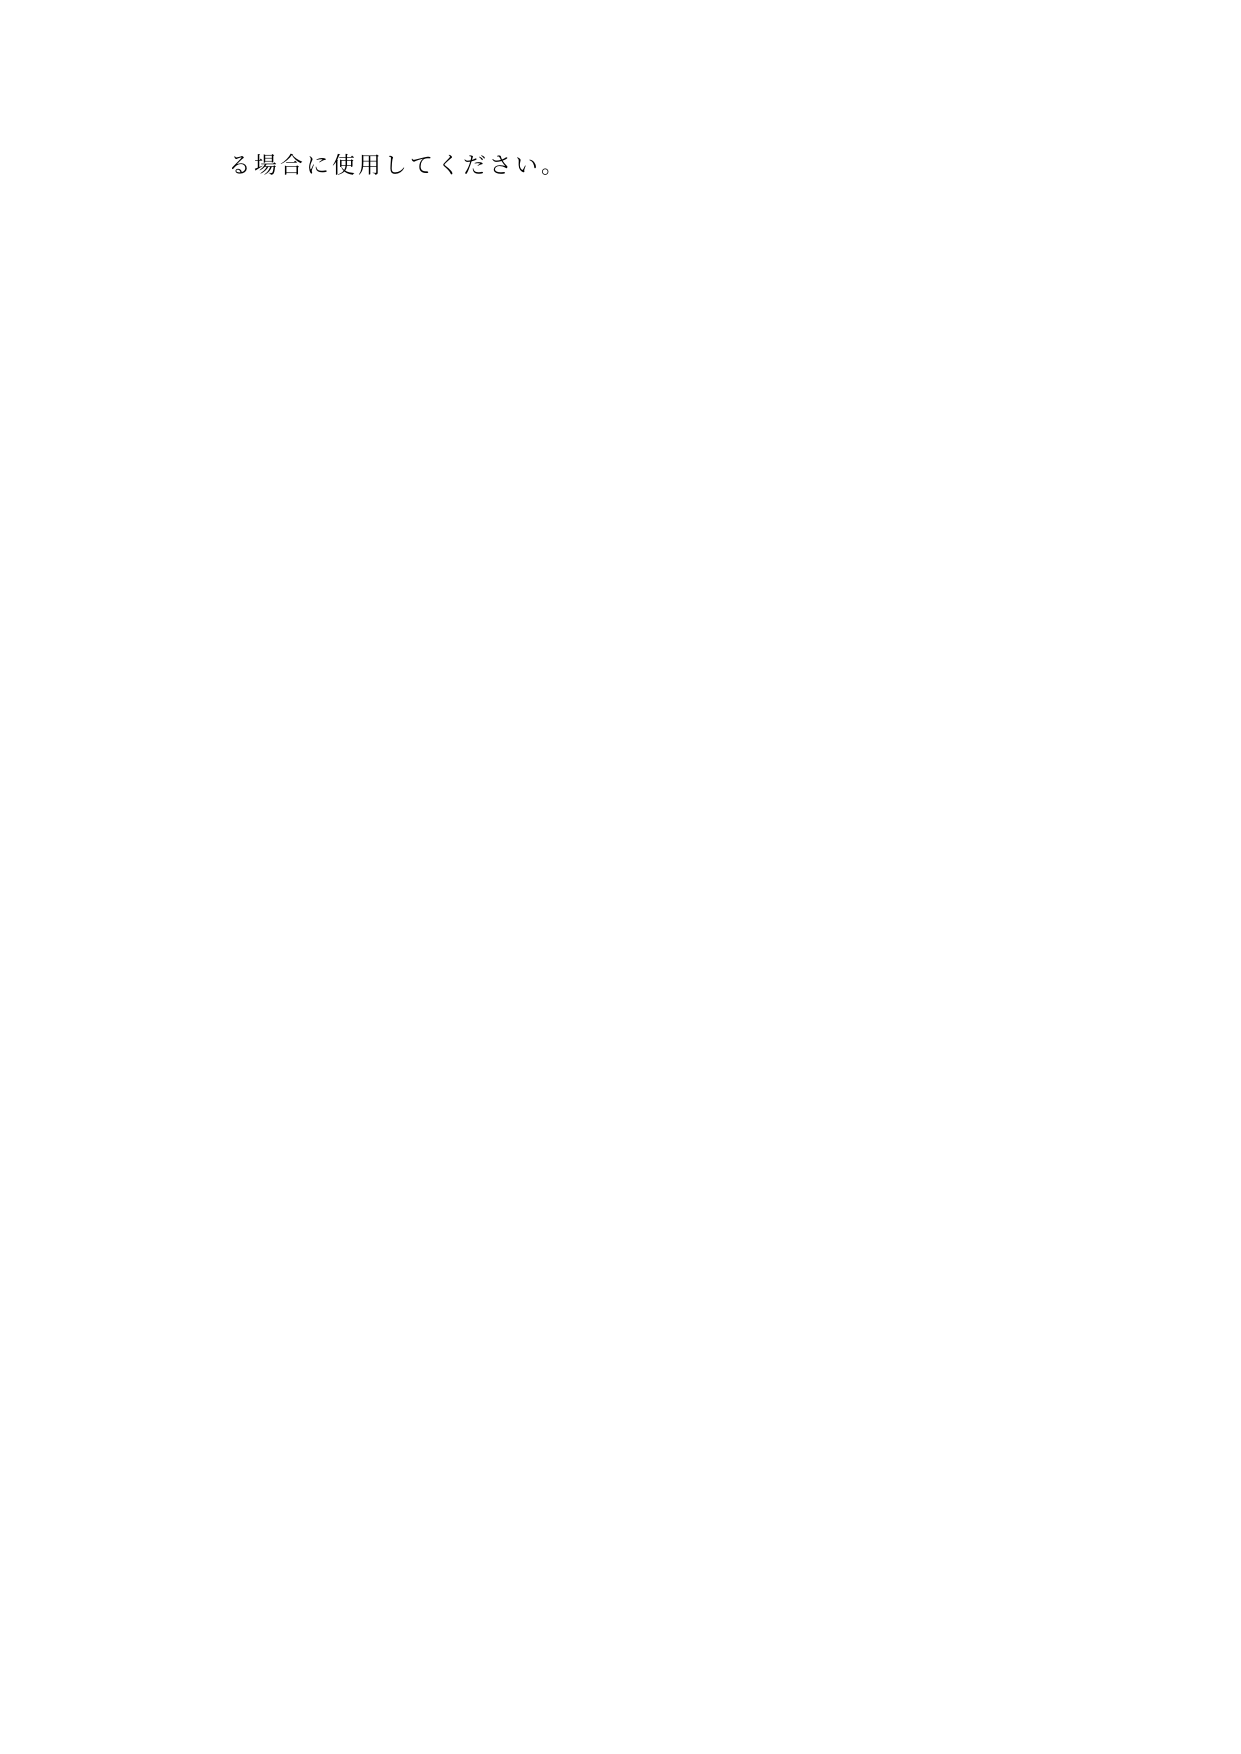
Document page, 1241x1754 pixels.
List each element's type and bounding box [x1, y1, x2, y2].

text [149, 141, 1091, 187]
